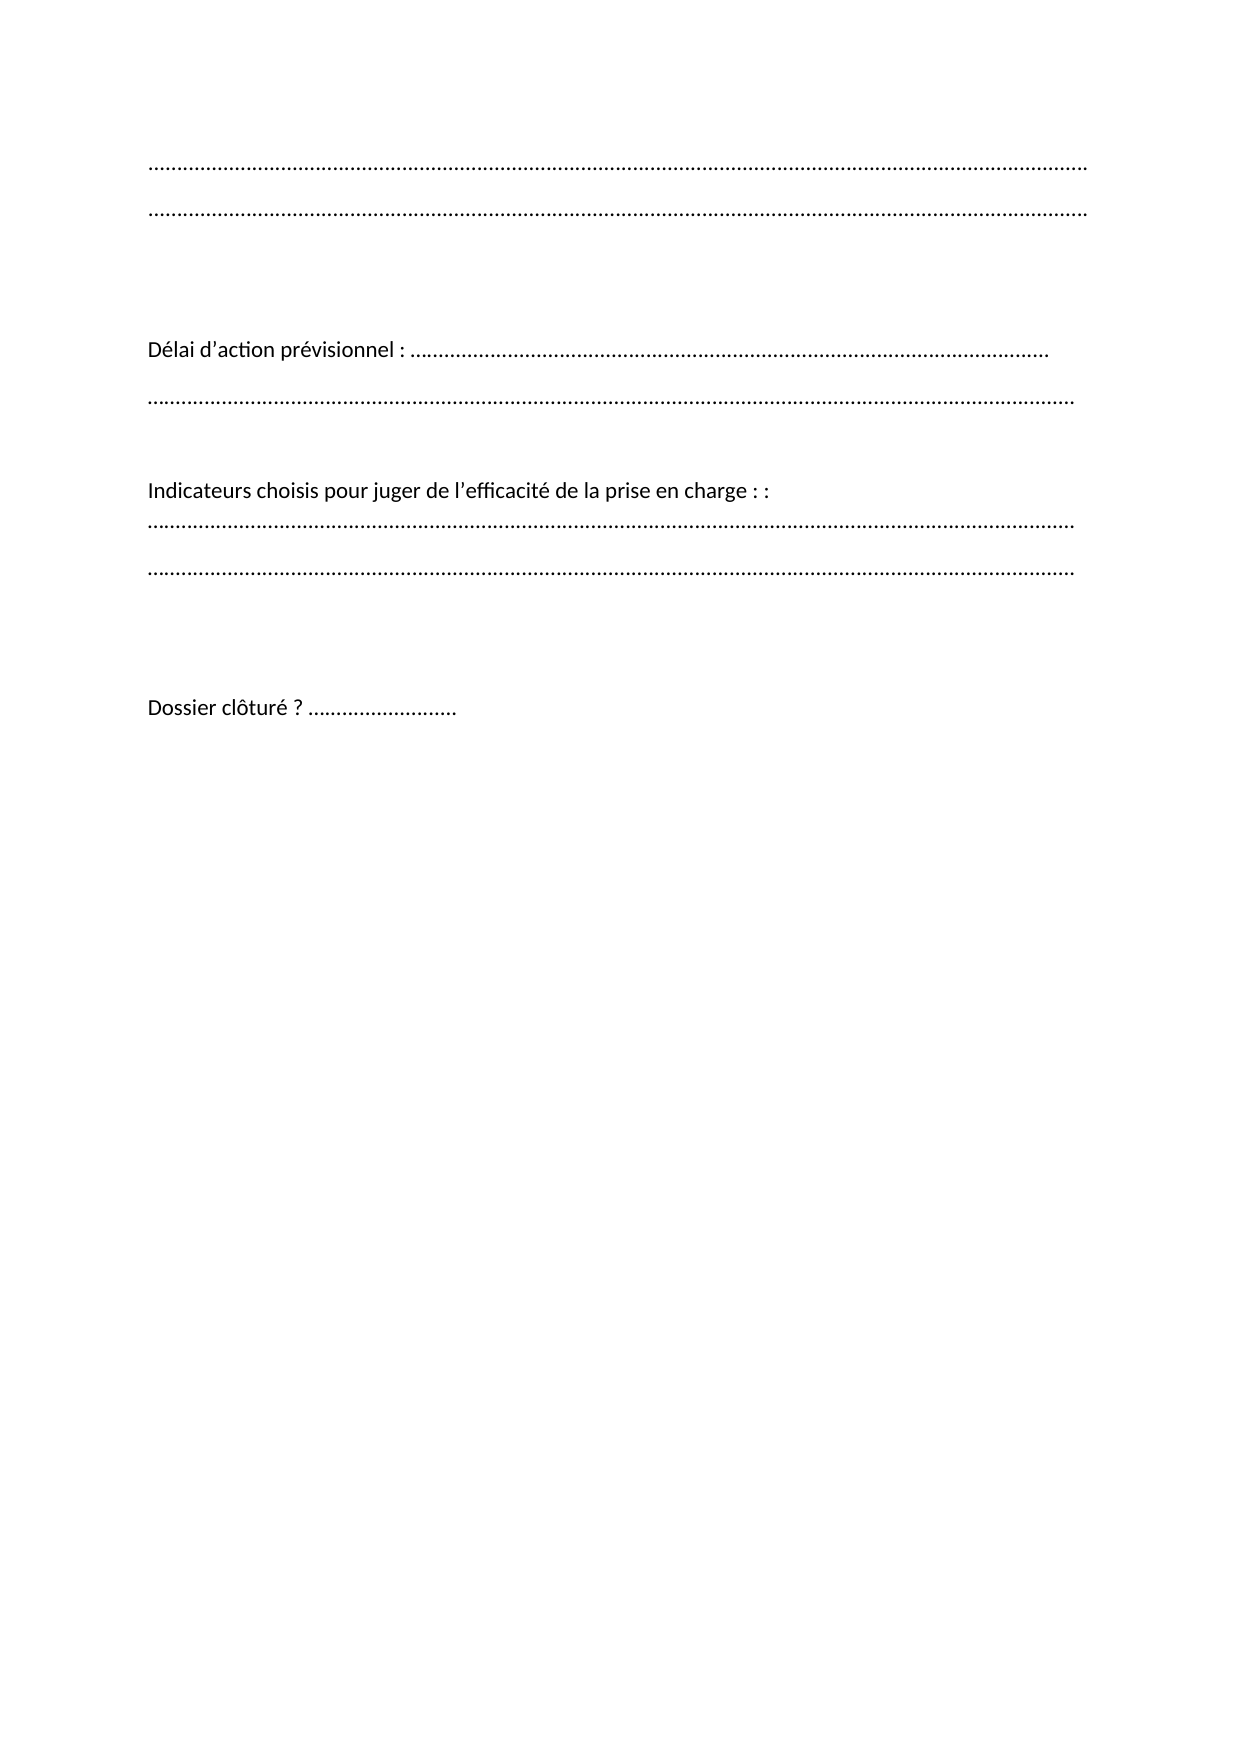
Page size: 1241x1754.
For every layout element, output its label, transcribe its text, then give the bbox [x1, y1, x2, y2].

text Délai d’action prévisionnel : …............................................................................................................ [148, 335, 1093, 363]
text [148, 148, 1093, 176]
text ….............................................................................................................................................................. [148, 553, 1093, 581]
text Indicateurs choisis pour juger de l’efficacité de la prise en charge : : ….............................................................................................................................................................. [148, 476, 1093, 534]
text Dossier clôturé ? …....................... [148, 693, 1093, 721]
text ….............................................................................................................................................................. [148, 382, 1093, 410]
